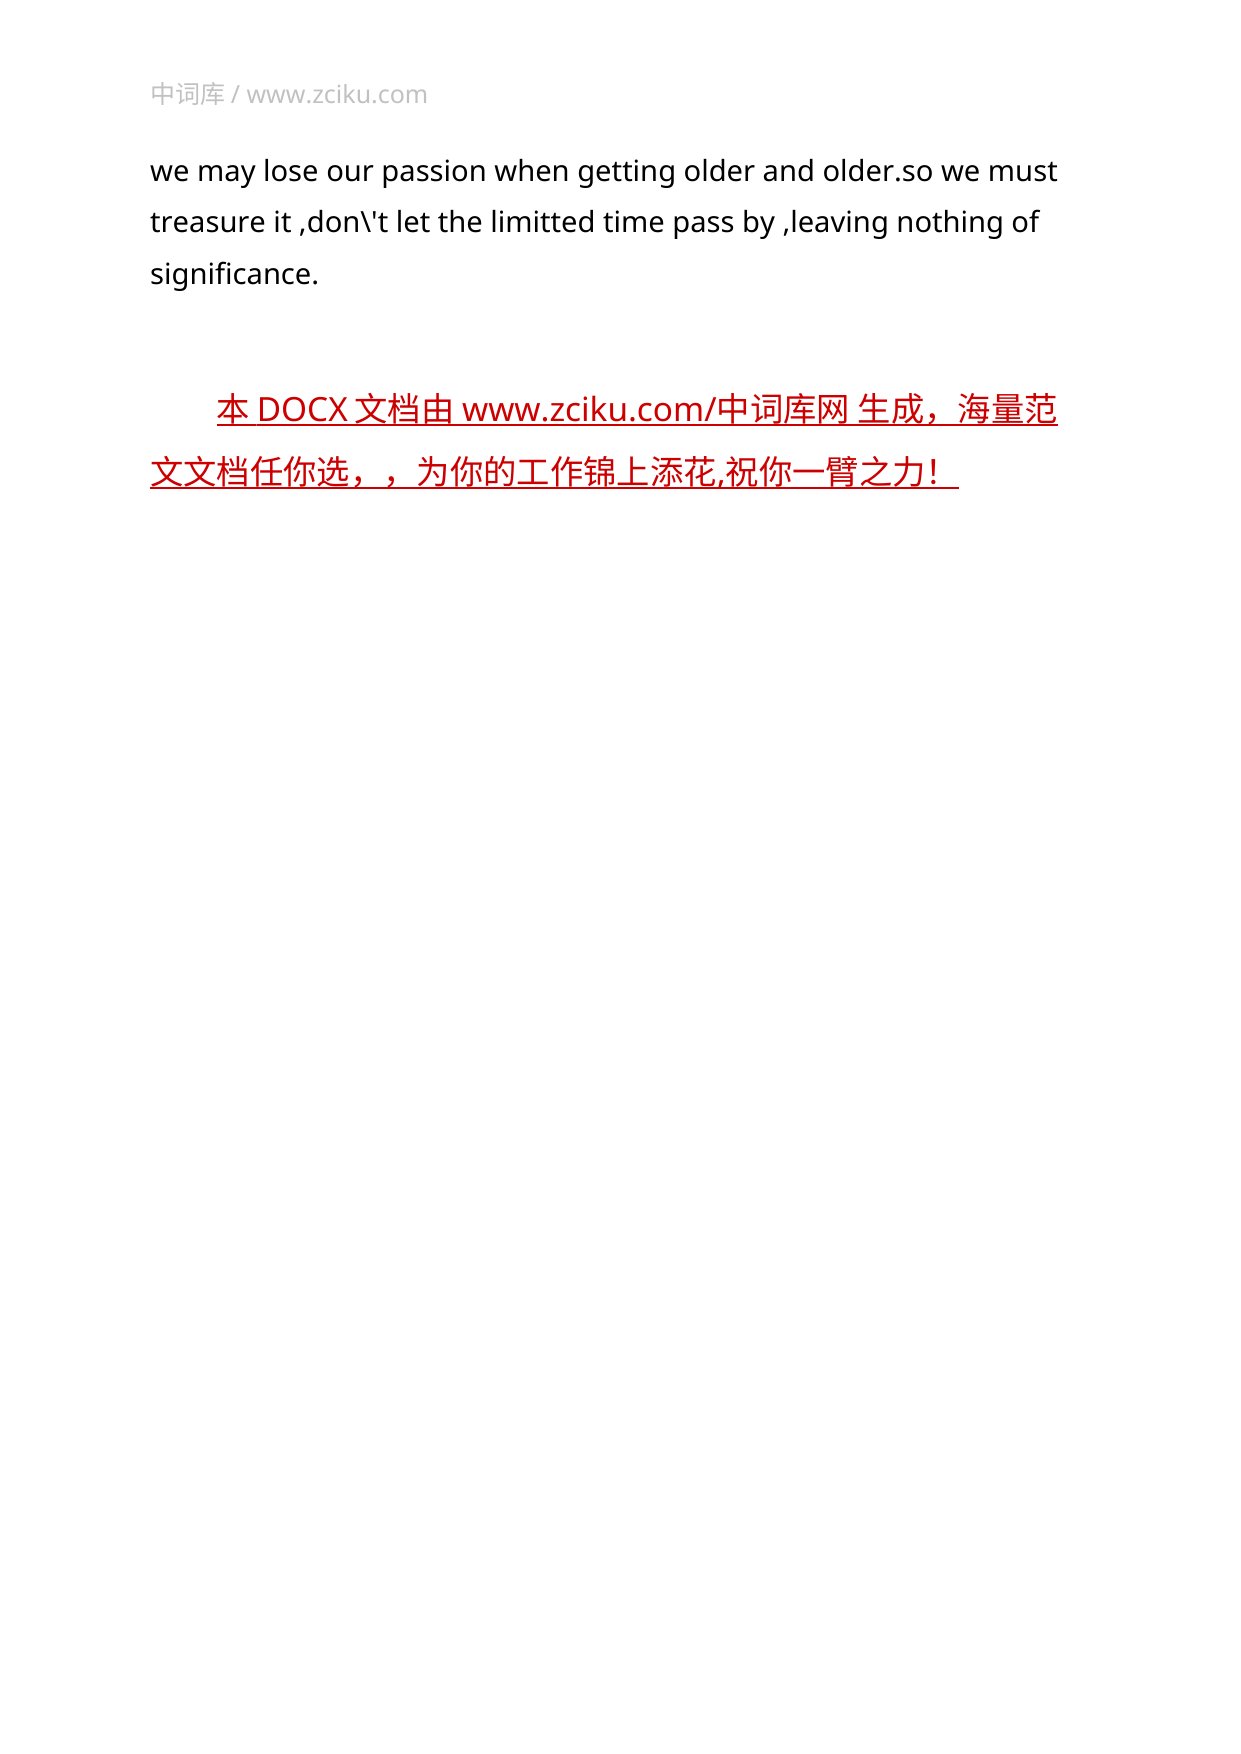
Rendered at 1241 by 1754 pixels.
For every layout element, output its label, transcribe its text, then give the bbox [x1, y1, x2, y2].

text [150, 150, 1090, 293]
text 本DOCX文档由 www.zciku.com/中词库网 生成，海量范文文档任你选，，为你的工作锦上添花,祝你一臂之力！ [150, 383, 1090, 494]
